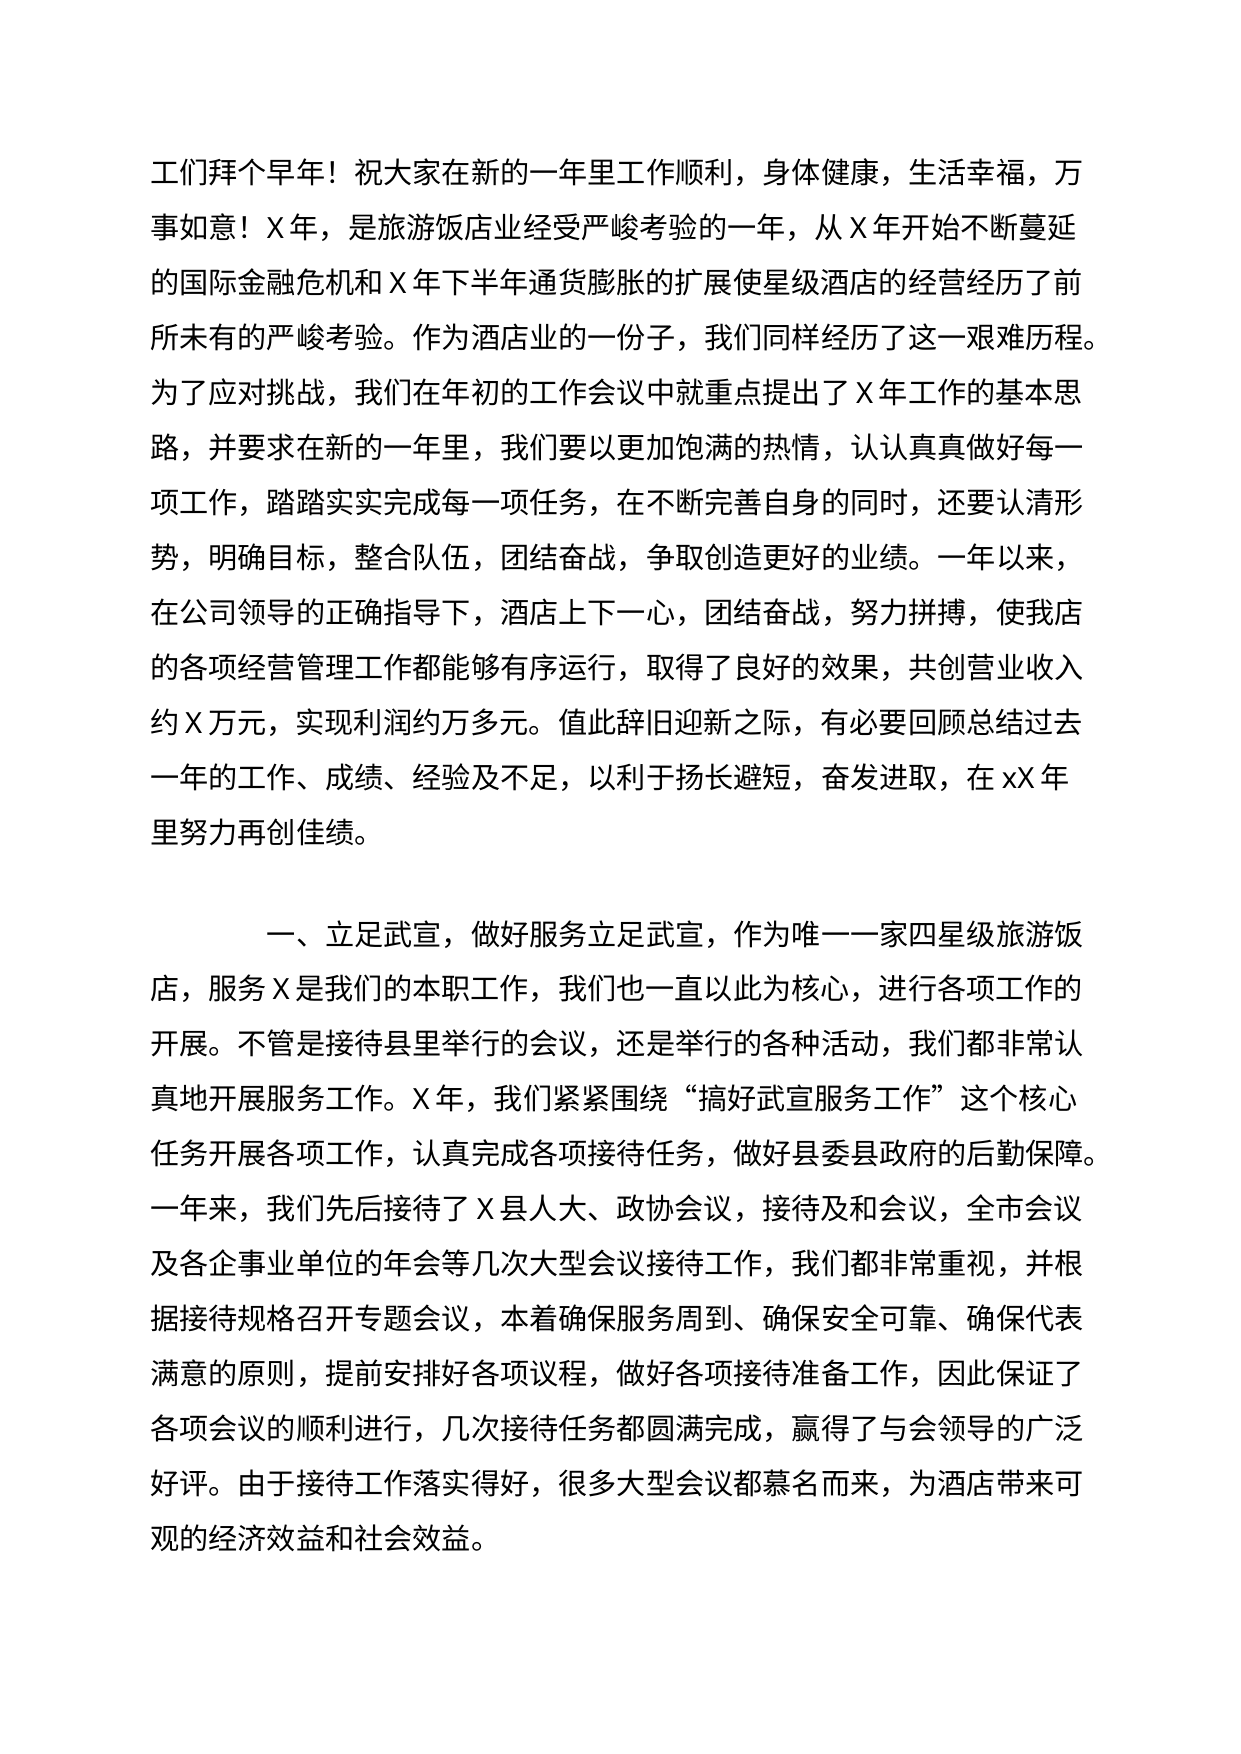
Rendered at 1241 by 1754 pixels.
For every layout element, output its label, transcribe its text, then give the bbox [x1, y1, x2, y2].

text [150, 150, 1090, 852]
text 一、立足武宣，做好服务立足武宣，作为唯一一家四星级旅游饭店，服务X是我们的本职工作，我们也一直以此为核心，进行各项工作的开展。不管是接待县里举行的会议，还是举行的各种活动，我们都非常认真地开展服务工作。X年，我们紧紧围绕“搞好武宣服务工作”这个核心任务开展各项工作，认真完成各项接待任务，做好县委县政府的后勤保障。一年来，我们先后接待了X县人大、政协会议，接待及和会议，全市会议及各企事业单位的年会等几次大型会议接待工作，我们都非常重视，并根据接待规格召开专题会议，本着确保服务周到、确保安全可靠、确保代表满意的原则，提前安排好各项议程，做好各项接待准备工作，因此保证了各项会议的顺利进行，几次接待任务都圆满完成，赢得了与会领导的广泛好评。由于接待工作落实得好，很多大型会议都慕名而来，为酒店带来可观的经济效益和社会效益。 [150, 911, 1090, 1557]
